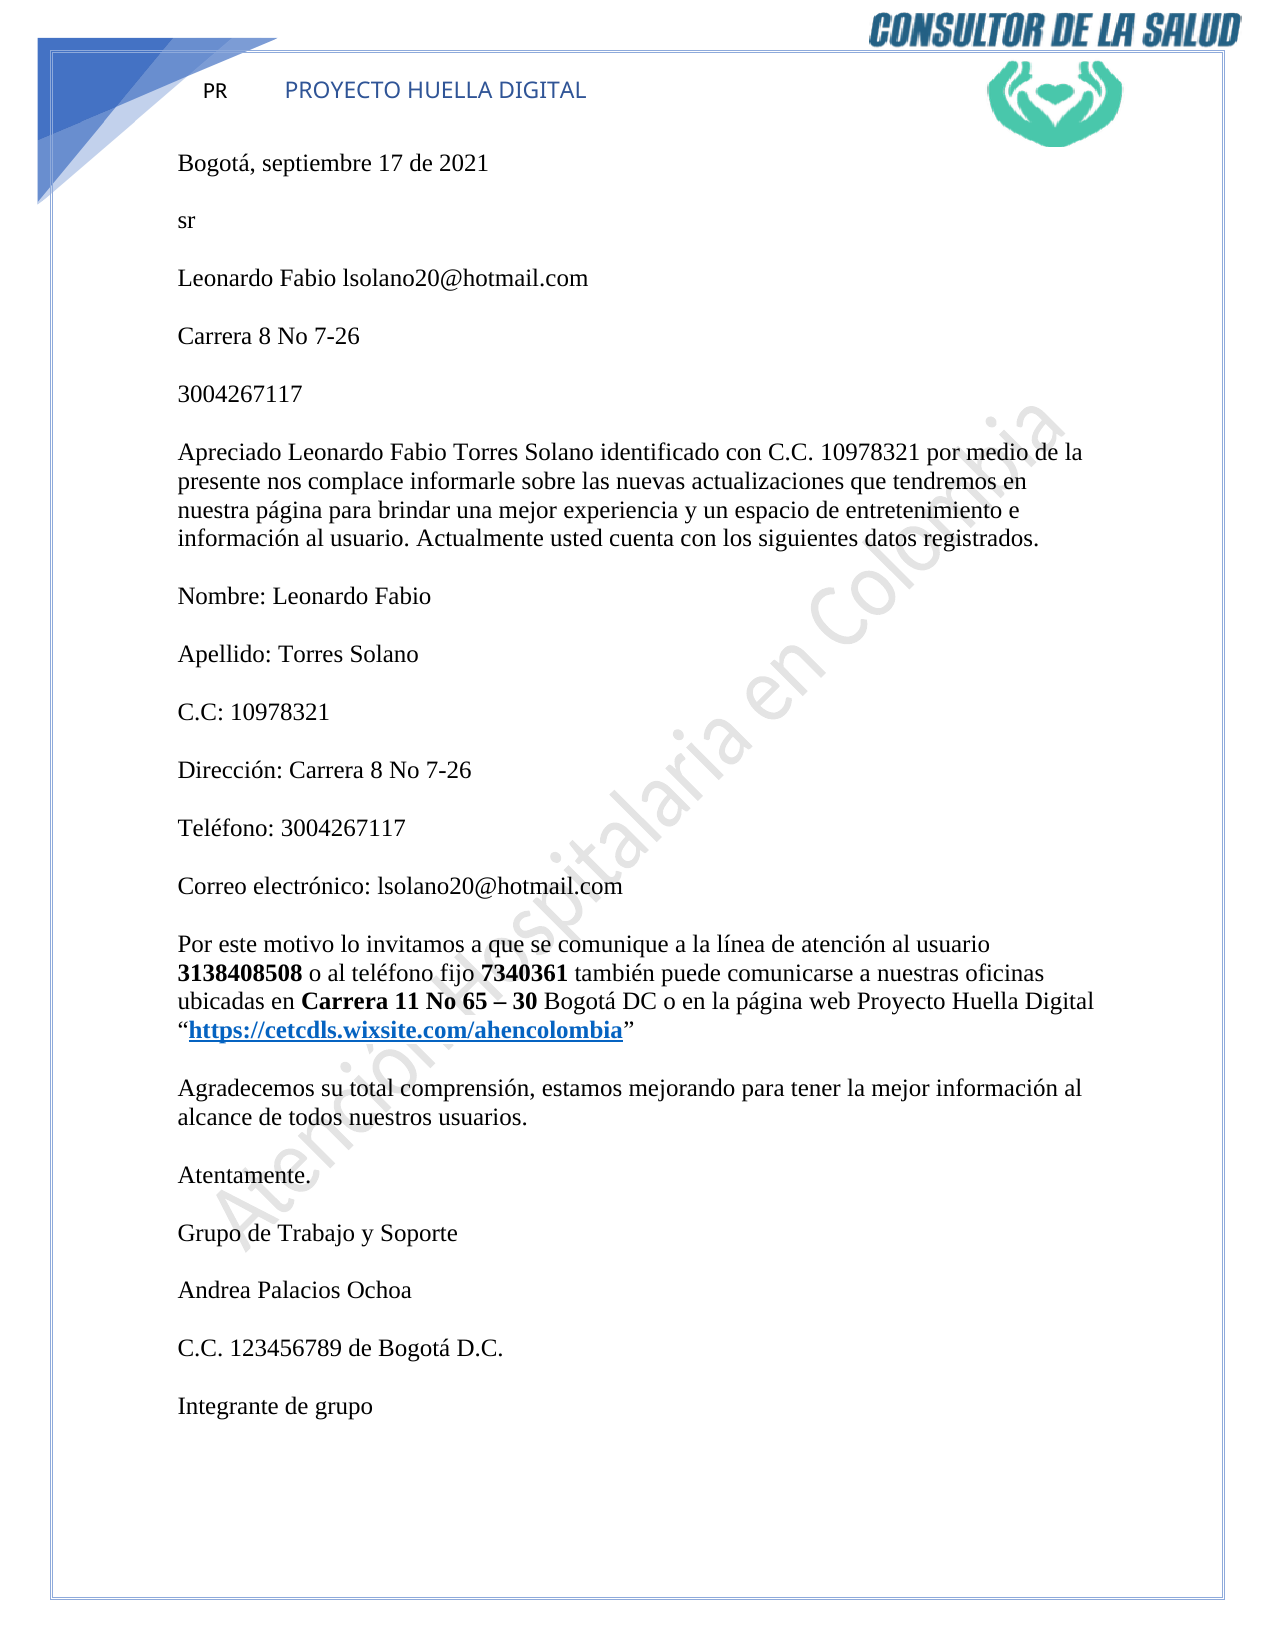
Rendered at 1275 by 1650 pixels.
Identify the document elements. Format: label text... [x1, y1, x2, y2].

text Apellido: Torres Solano [177, 639, 1098, 668]
text Por este motivo lo invitamos a que se comunique a la línea de atención al usuario 3138408508 o al teléfono fijo 7340361 también puede comunicarse a nuestras oficinas ubicadas en Carrera 11 No 65 – 30 Bogotá DC o en la página web Proyecto Huella Digital “https://cetcdls.wixsite.com/ahencolombia” [177, 929, 1098, 1044]
text C.C: 10978321 [177, 697, 1098, 726]
text Grupo de Trabajo y Soporte [177, 1218, 1098, 1246]
text 3004267117 [177, 379, 1098, 408]
text Atentamente. [177, 1160, 1098, 1188]
picture [854, 9, 1247, 147]
text Bogotá, septiembre 17 de 2021 [177, 148, 1098, 176]
picture [53, 53, 279, 206]
picture [37, 37, 279, 206]
text Correo electrónico: lsolano20@hotmail.com [177, 871, 1098, 900]
picture [854, 53, 1222, 147]
text Dirección: Carrera 8 No 7-26 [177, 755, 1098, 784]
text Teléfono: 3004267117 [177, 813, 1098, 842]
text C.C. 123456789 de Bogotá D.C. [177, 1333, 1098, 1362]
text Leonardo Fabio lsolano20@hotmail.com [177, 263, 1098, 292]
text Carrera 8 No 7-26 [177, 321, 1098, 350]
text Andrea Palacios Ochoa [177, 1276, 1098, 1304]
picture [854, 51, 1224, 147]
text Nombre: Leonardo Fabio [177, 581, 1098, 610]
text Integrante de grupo [177, 1391, 1098, 1420]
picture [51, 51, 279, 206]
text sr [177, 206, 1098, 234]
text Agradecemos su total comprensión, estamos mejorando para tener la mejor información al alcance de todos nuestros usuarios. [177, 1073, 1098, 1131]
text Apreciado Leonardo Fabio Torres Solano identificado con C.C. 10978321 por medio de la presente nos complace informarle sobre las nuevas actualizaciones que tendremos en nuestra página para brindar una mejor experiencia y un espacio de entretenimiento e información al usuario. Actualmente usted cuenta con los siguientes datos registrados. [177, 437, 1098, 552]
